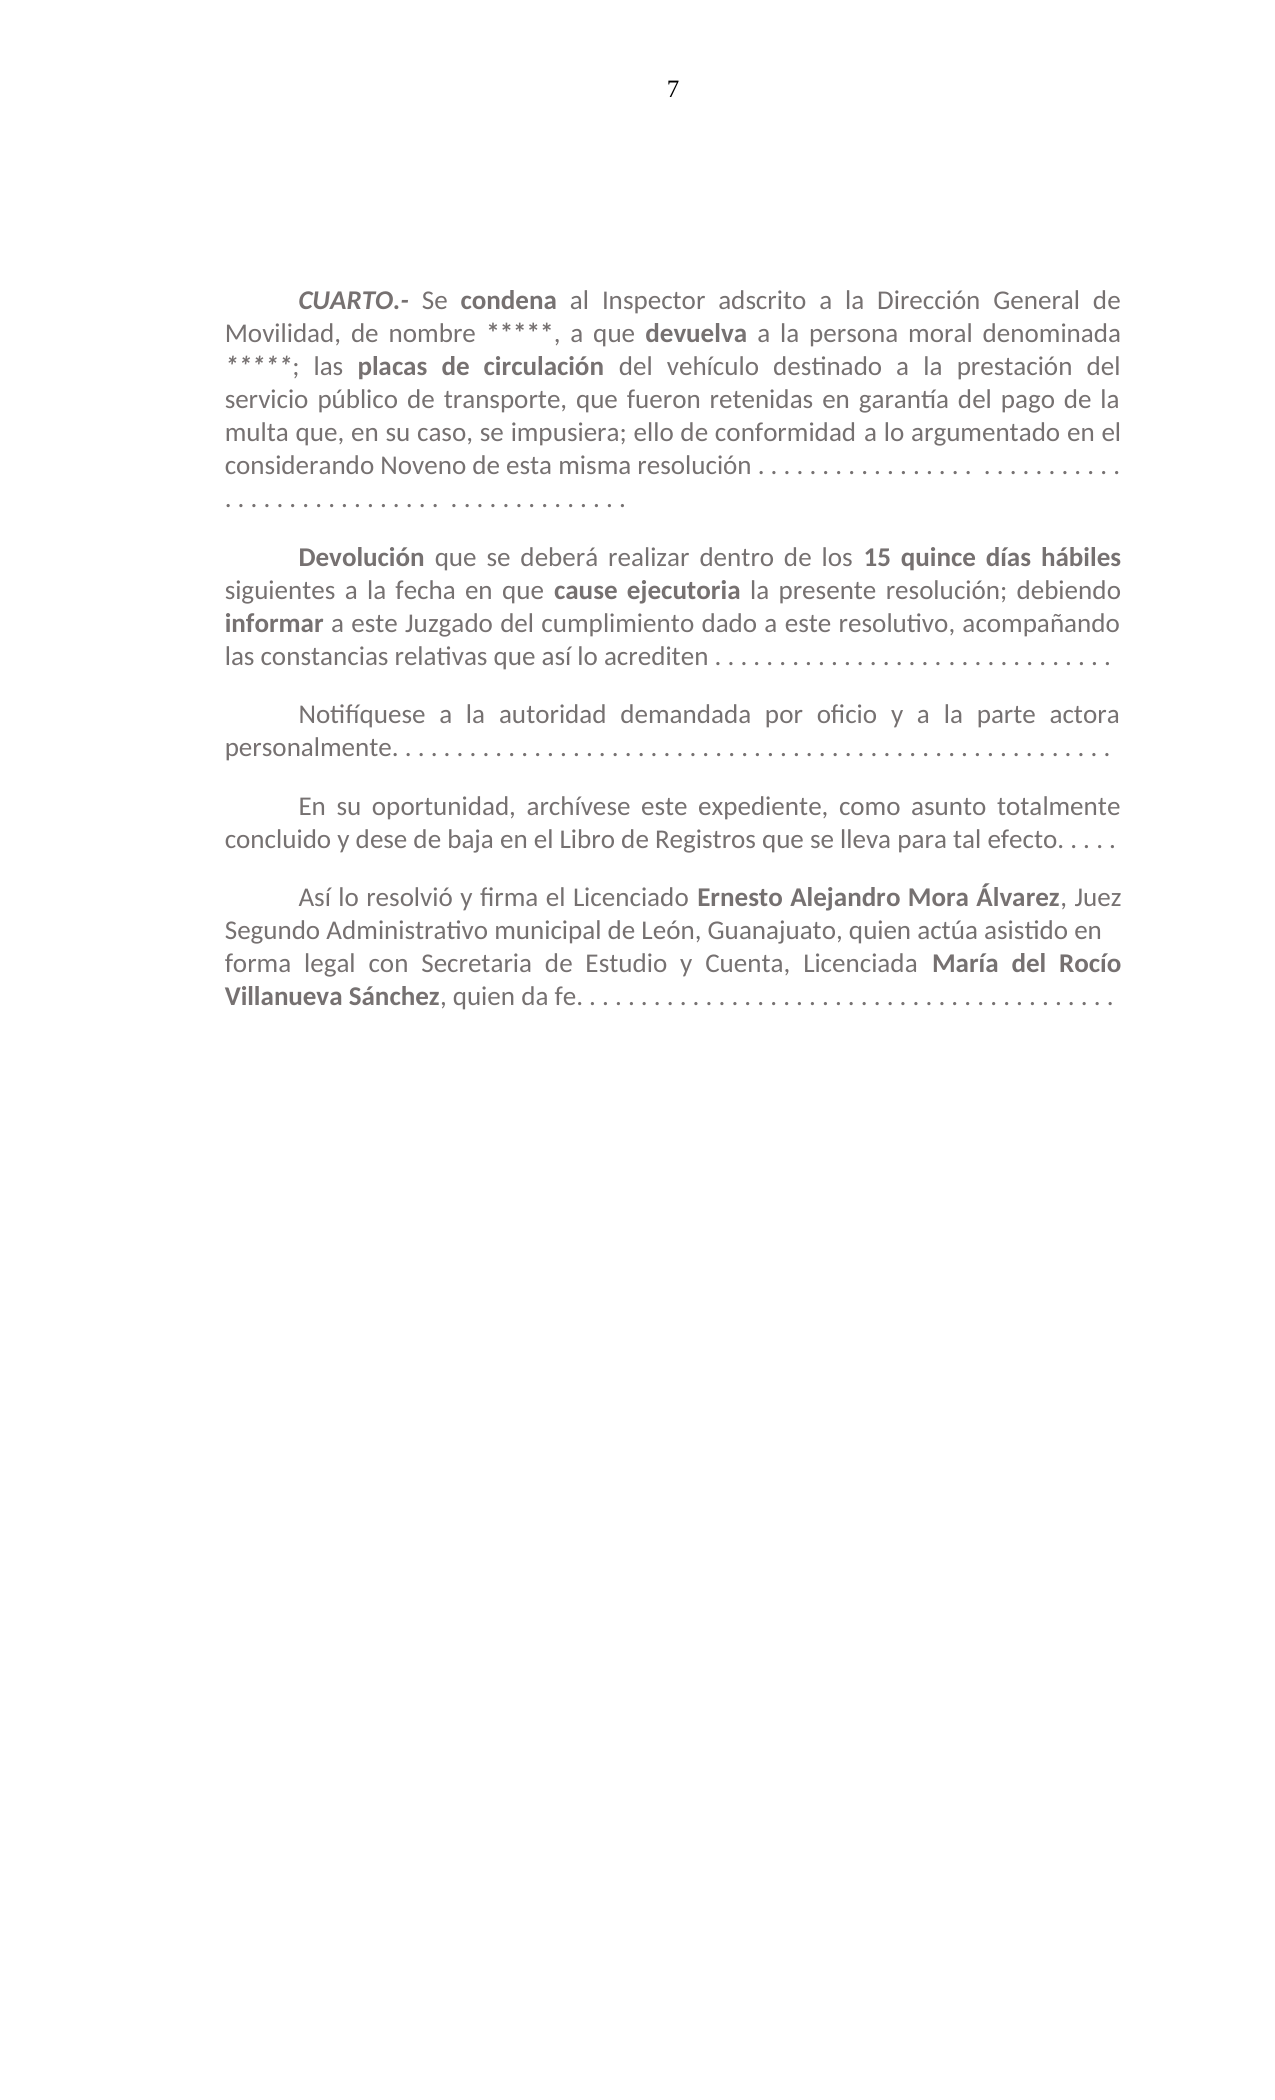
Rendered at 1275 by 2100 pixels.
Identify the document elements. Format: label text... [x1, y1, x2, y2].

text forma legal con Secretaria de Estudio y Cuenta, Licenciada María del Rocío Villanueva Sánchez, quien da fe. . . . . . . . . . . . . . . . . . . . . . . . . . . . . . . . . . . . . . . . . . [224, 947, 1121, 1013]
text Notifíquese a la autoridad demandada por oficio y a la parte actora personalmente. . . . . . . . . . . . . . . . . . . . . . . . . . . . . . . . . . . . . . . . . . . . . . . . . . . . . . . . [224, 698, 1121, 764]
text CUARTO.- Se condena al Inspector adscrito a la Dirección General de Movilidad, de nombre *****, a que devuelva a la persona moral denominada *****; las placas de circulación del vehículo destinado a la prestación del servicio público de transporte, que fueron retenidas en garantía del pago de la multa que, en su caso, se impusiera; ello de conformidad a lo argumentado en el considerando Noveno de esta misma resolución . . . . . . . . . . . . . . . . . . . . . . . . . . . . . . . . . . . . . . . . . . . . . . . . . . . . . . . . . . . [224, 283, 1121, 515]
text En su oportunidad, archívese este expediente, como asunto totalmente concluido y dese de baja en el Libro de Registros que se lleva para tal efecto. . . . . [224, 789, 1121, 855]
text Así lo resolvió y firma el Licenciado Ernesto Alejandro Mora Álvarez, Juez Segundo Administrativo municipal de León, Guanajuato, quien actúa asistido en [224, 881, 1121, 947]
text Devolución que se deberá realizar dentro de los 15 quince días hábiles siguientes a la fecha en que cause ejecutoria la presente resolución; debiendo informar a este Juzgado del cumplimiento dado a este resolutivo, acompañando las constancias relativas que así lo acrediten . . . . . . . . . . . . . . . . . . . . . . . . . . . . . . . [224, 540, 1121, 672]
